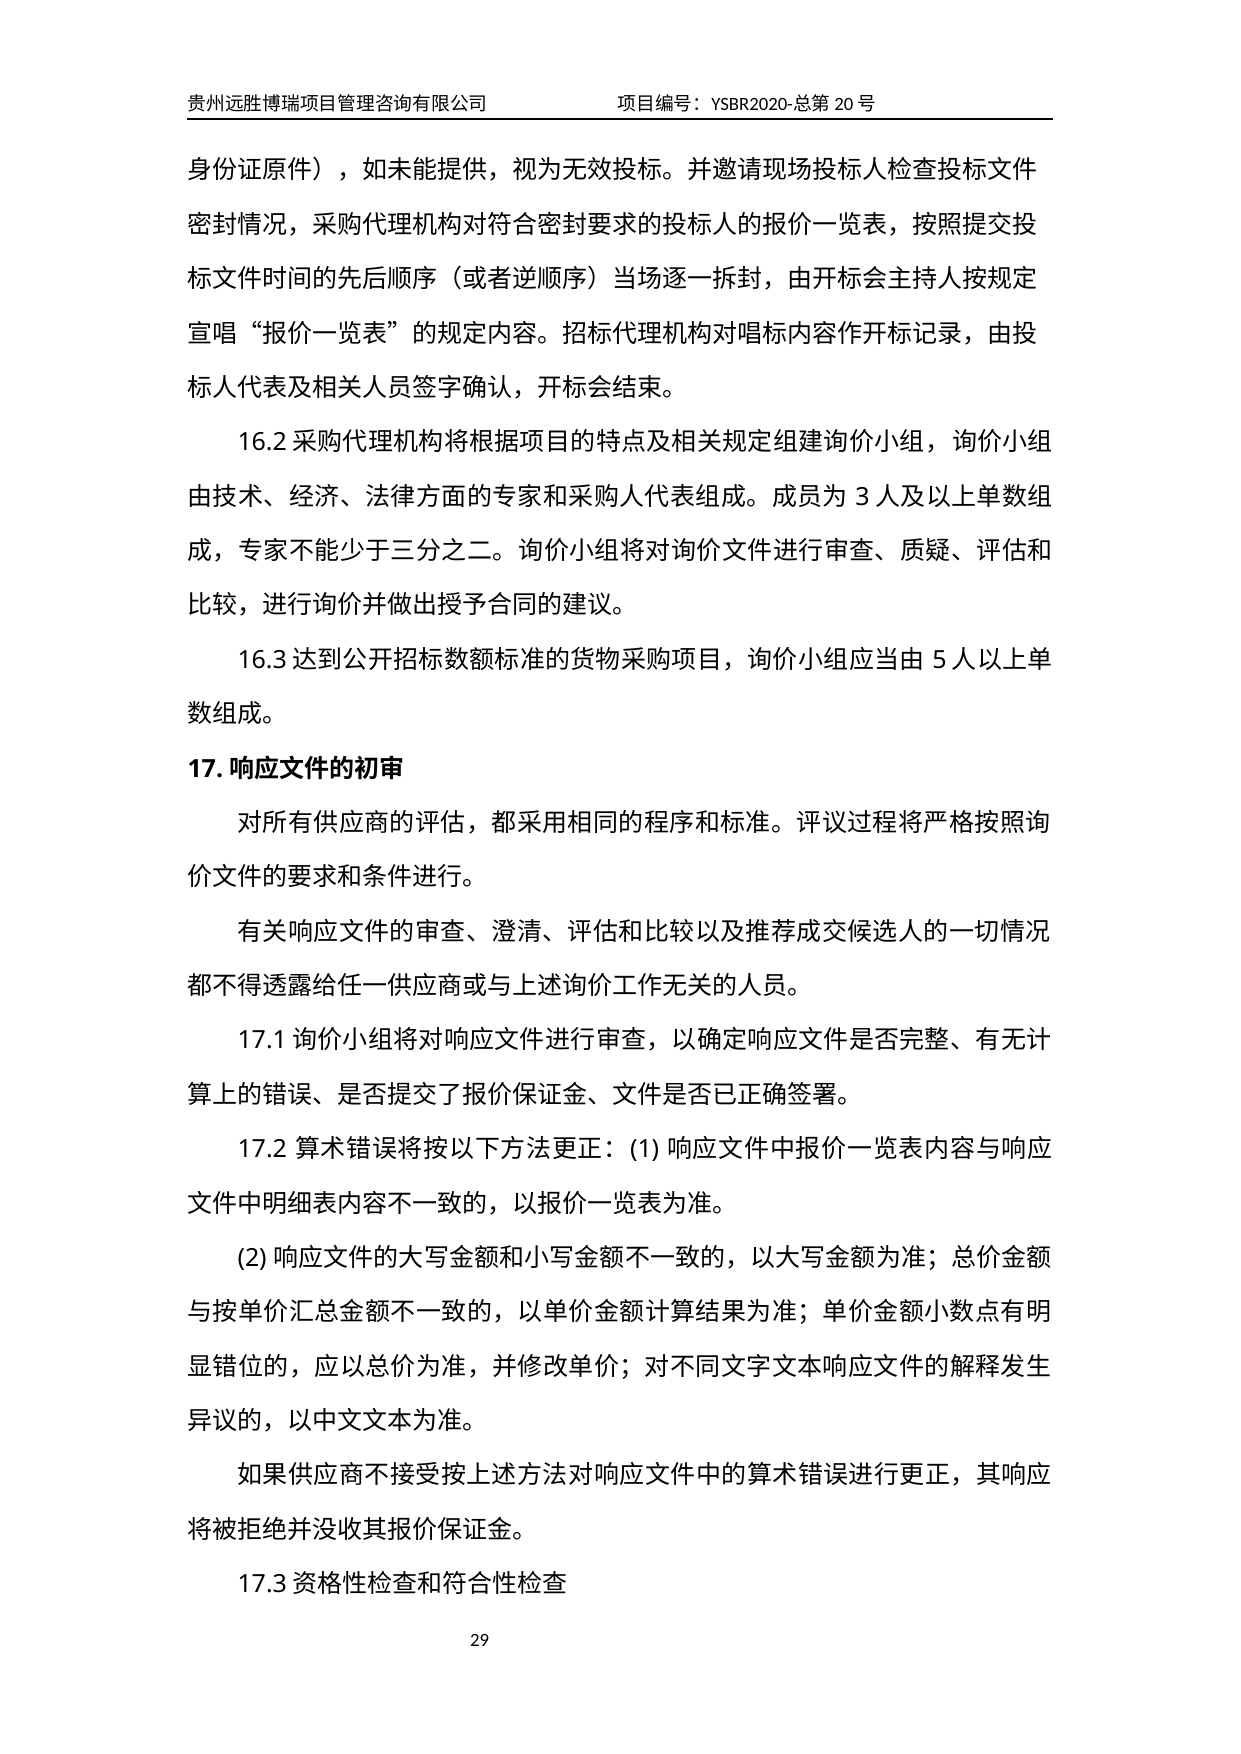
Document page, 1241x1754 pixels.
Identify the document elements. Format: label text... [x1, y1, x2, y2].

text (2) 响应文件的大写金额和小写金额不一致的，以大写金额为准；总价金额与按单价汇总金额不一致的，以单价金额计算结果为准；单价金额小数点有明显错位的，应以总价为准，并修改单价；对不同文字文本响应文件的解释发生异议的，以中文文本为准。 [187, 1237, 1053, 1437]
text 17. 响应文件的初审 [187, 748, 1053, 784]
text 如果供应商不接受按上述方法对响应文件中的算术错误进行更正，其响应将被拒绝并没收其报价保证金。 [187, 1455, 1053, 1546]
text 16.3达到公开招标数额标准的货物采购项目，询价小组应当由5人以上单数组成。 [187, 639, 1053, 730]
text 对所有供应商的评估，都采用相同的程序和标准。评议过程将严格按照询价文件的要求和条件进行。 [187, 802, 1053, 893]
text 17.1询价小组将对响应文件进行审查，以确定响应文件是否完整、有无计算上的错误、是否提交了报价保证金、文件是否已正确签署。 [187, 1020, 1053, 1111]
text 16.2采购代理机构将根据项目的特点及相关规定组建询价小组，询价小组由技术、经济、法律方面的专家和采购人代表组成。成员为3人及以上单数组成，专家不能少于三分之二。询价小组将对询价文件进行审查、质疑、评估和比较，进行询价并做出授予合同的建议。 [187, 422, 1053, 621]
text 有关响应文件的审查、澄清、评估和比较以及推荐成交候选人的一切情况都不得透露给任一供应商或与上述询价工作无关的人员。 [187, 911, 1053, 1002]
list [187, 150, 1053, 404]
text 17.3资格性检查和符合性检查 [187, 1564, 1053, 1600]
text 17.2 算术错误将按以下方法更正：(1) 响应文件中报价一览表内容与响应文件中明细表内容不一致的，以报价一览表为准。 [187, 1129, 1053, 1219]
